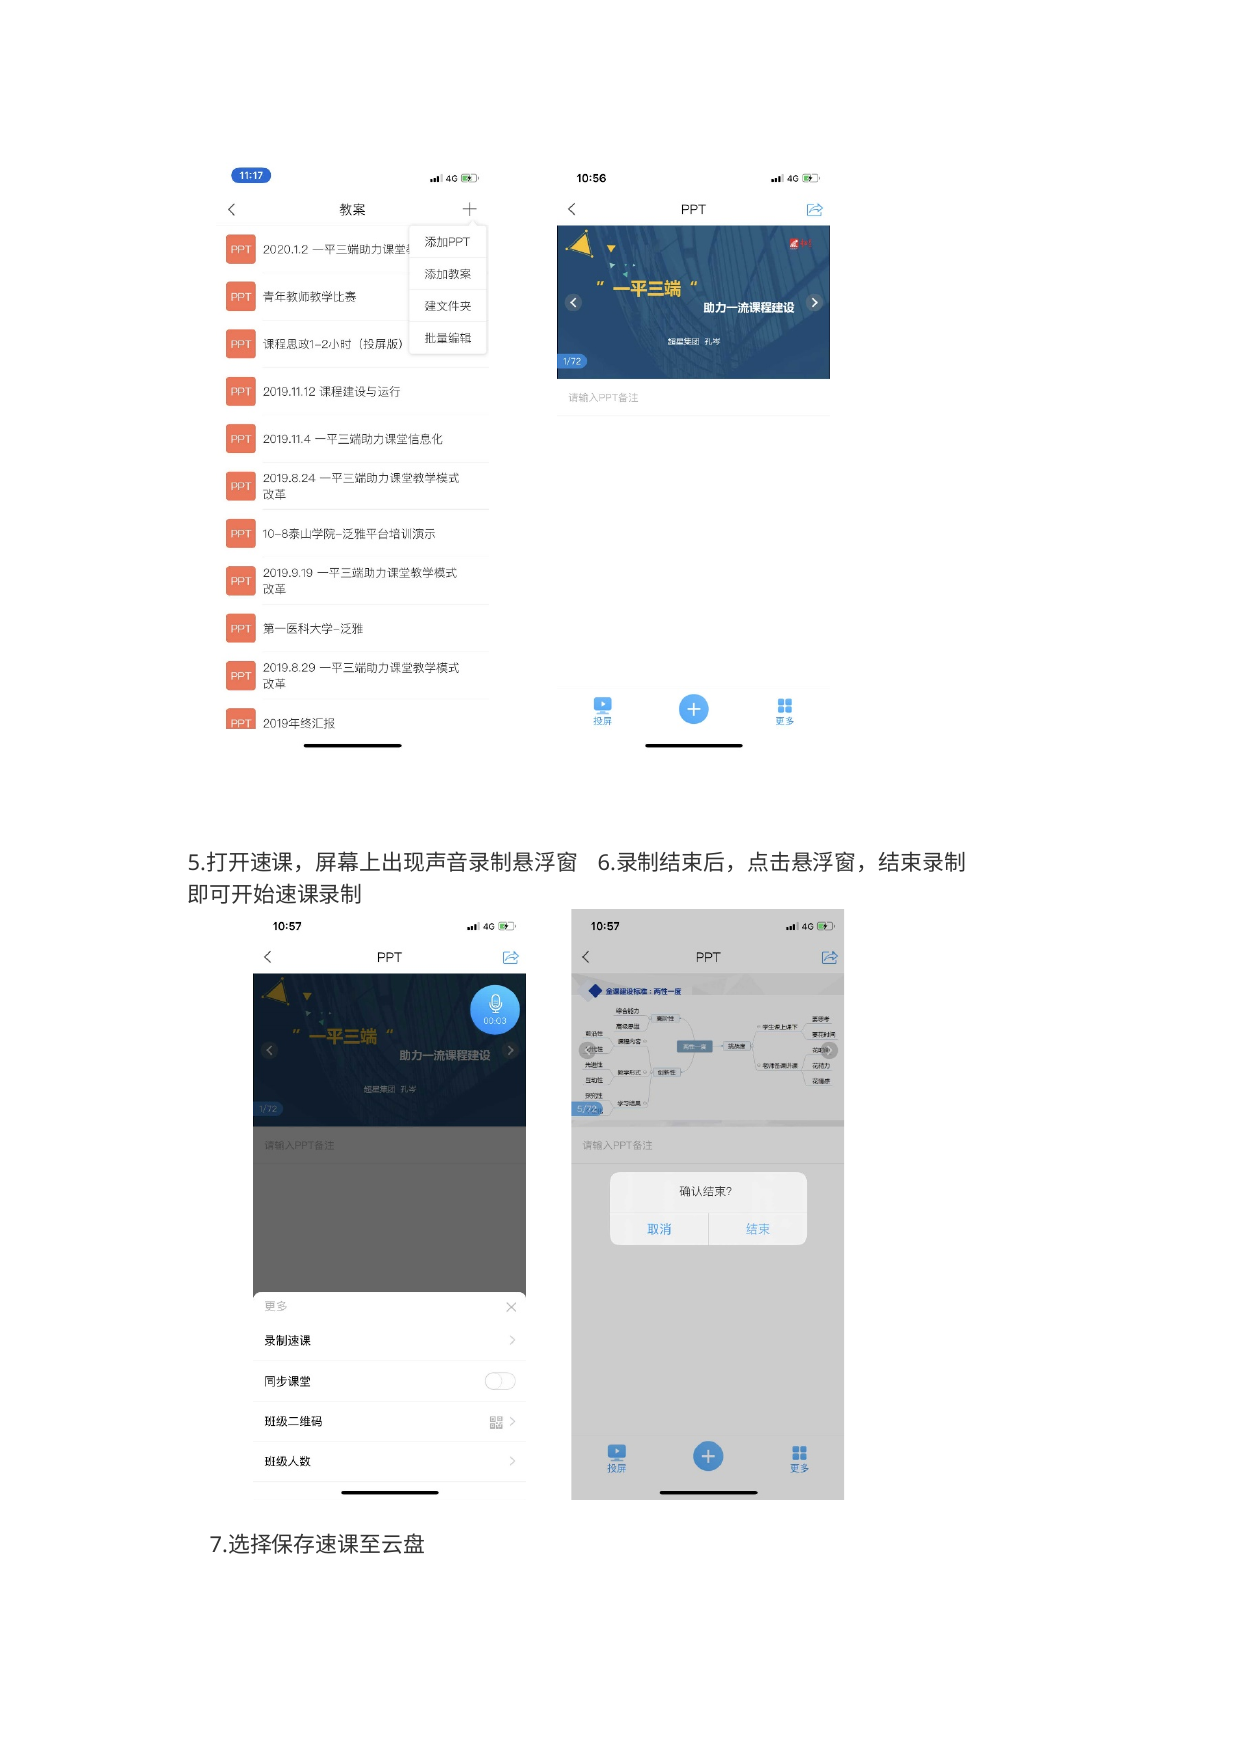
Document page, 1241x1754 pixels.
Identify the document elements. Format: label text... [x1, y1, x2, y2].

picture [216, 162, 489, 753]
text 即可开始速课录制 [187, 877, 1053, 909]
text 7.选择保存速课至云盘 [187, 1527, 1053, 1559]
picture [253, 909, 526, 1500]
text 5.打开速课，屏幕上出现声音录制悬浮窗 6.录制结束后，点击悬浮窗，结束录制 [187, 844, 1053, 877]
picture [571, 909, 845, 1500]
picture [557, 162, 830, 753]
